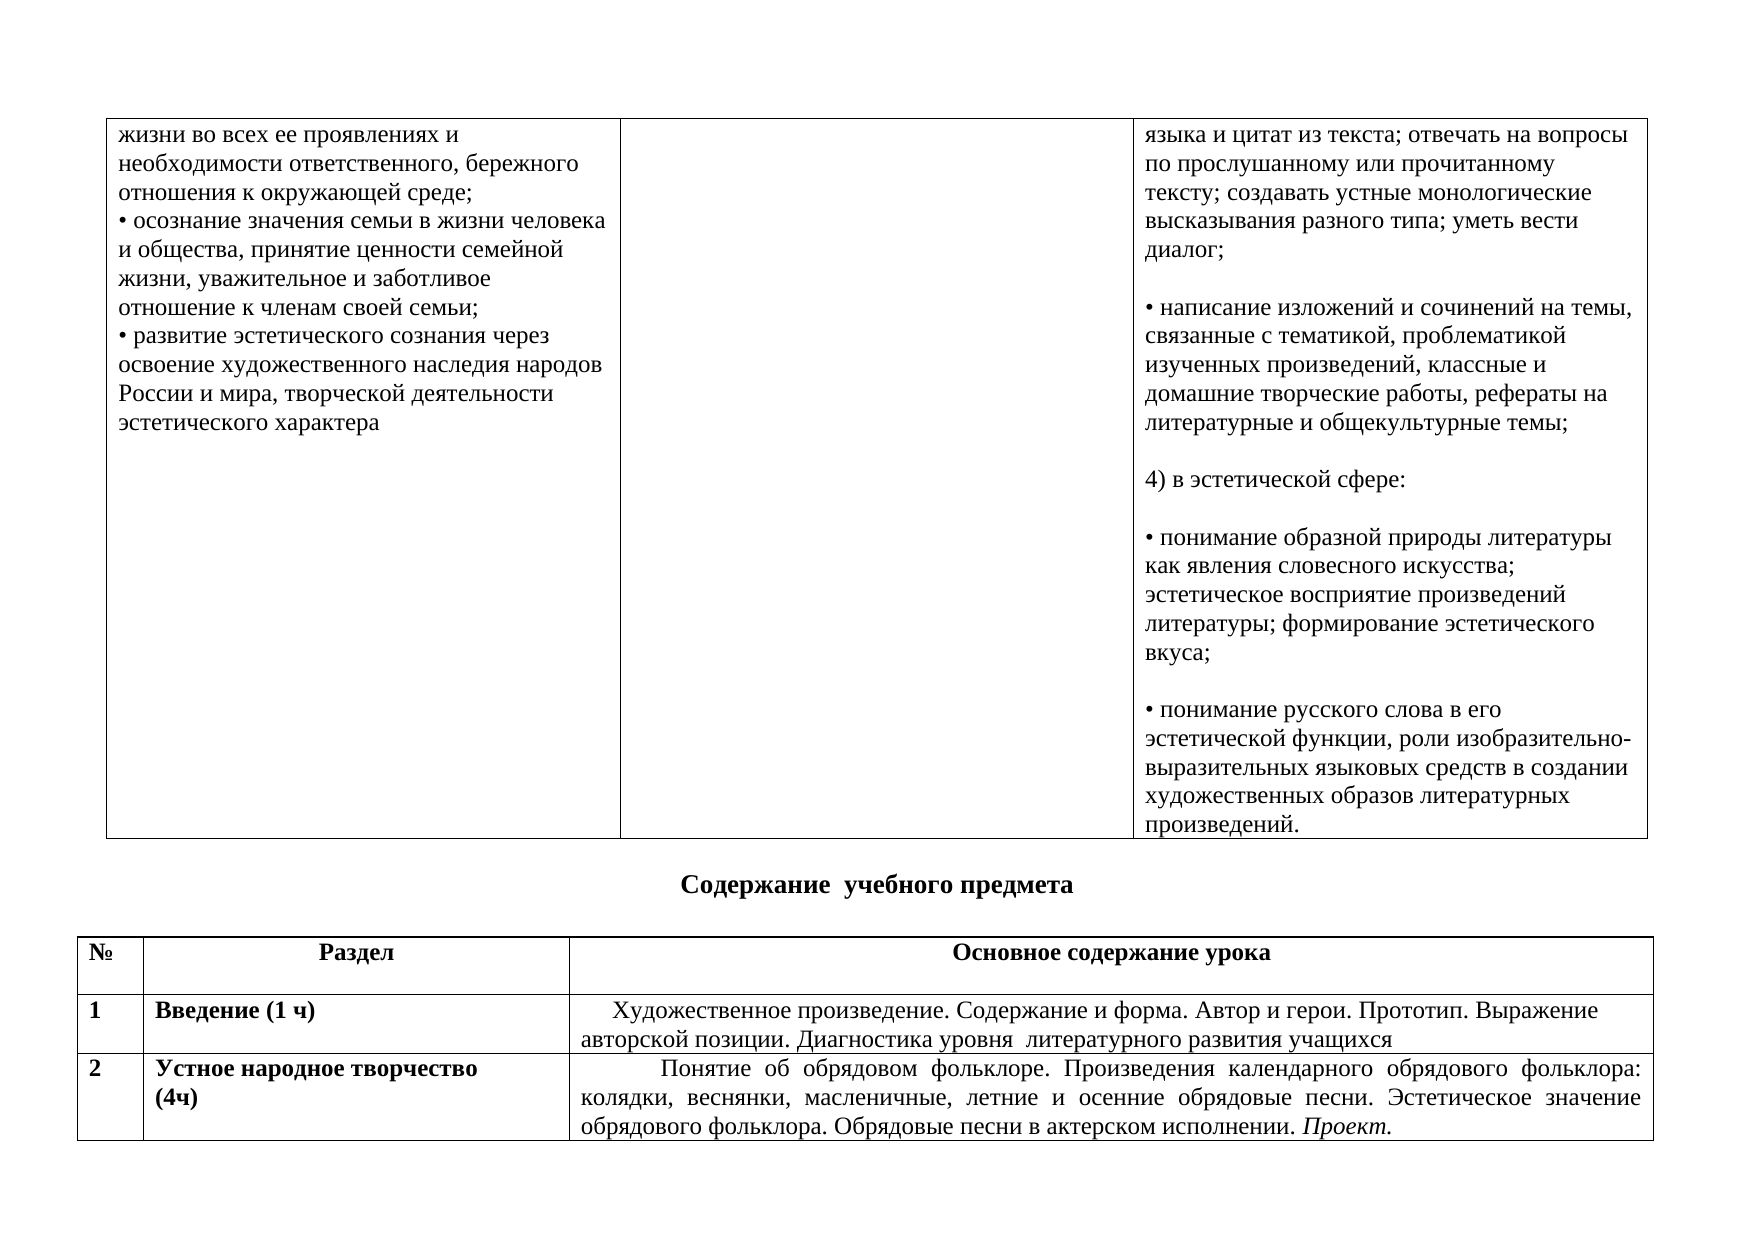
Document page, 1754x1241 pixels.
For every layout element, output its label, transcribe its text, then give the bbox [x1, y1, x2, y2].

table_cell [144, 1054, 569, 1140]
table_cell 1 [78, 995, 143, 1052]
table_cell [570, 1054, 1653, 1140]
table_header Раздел [144, 938, 569, 994]
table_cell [1134, 119, 1647, 838]
table_cell 2 [78, 1054, 143, 1140]
table_header Основное содержание урока [570, 938, 1653, 994]
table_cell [621, 119, 1133, 838]
text Содержание учебного предмета [89, 868, 1665, 899]
table_cell Введение (1 ч) [144, 995, 569, 1052]
table_cell Художественное произведение. Содержание и форма. Автор и герои. Прототип. Выражение авторской позиции. Диагностика уровня литературного развития учащихся [570, 995, 1653, 1052]
table_header № [78, 938, 143, 994]
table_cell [107, 119, 620, 838]
